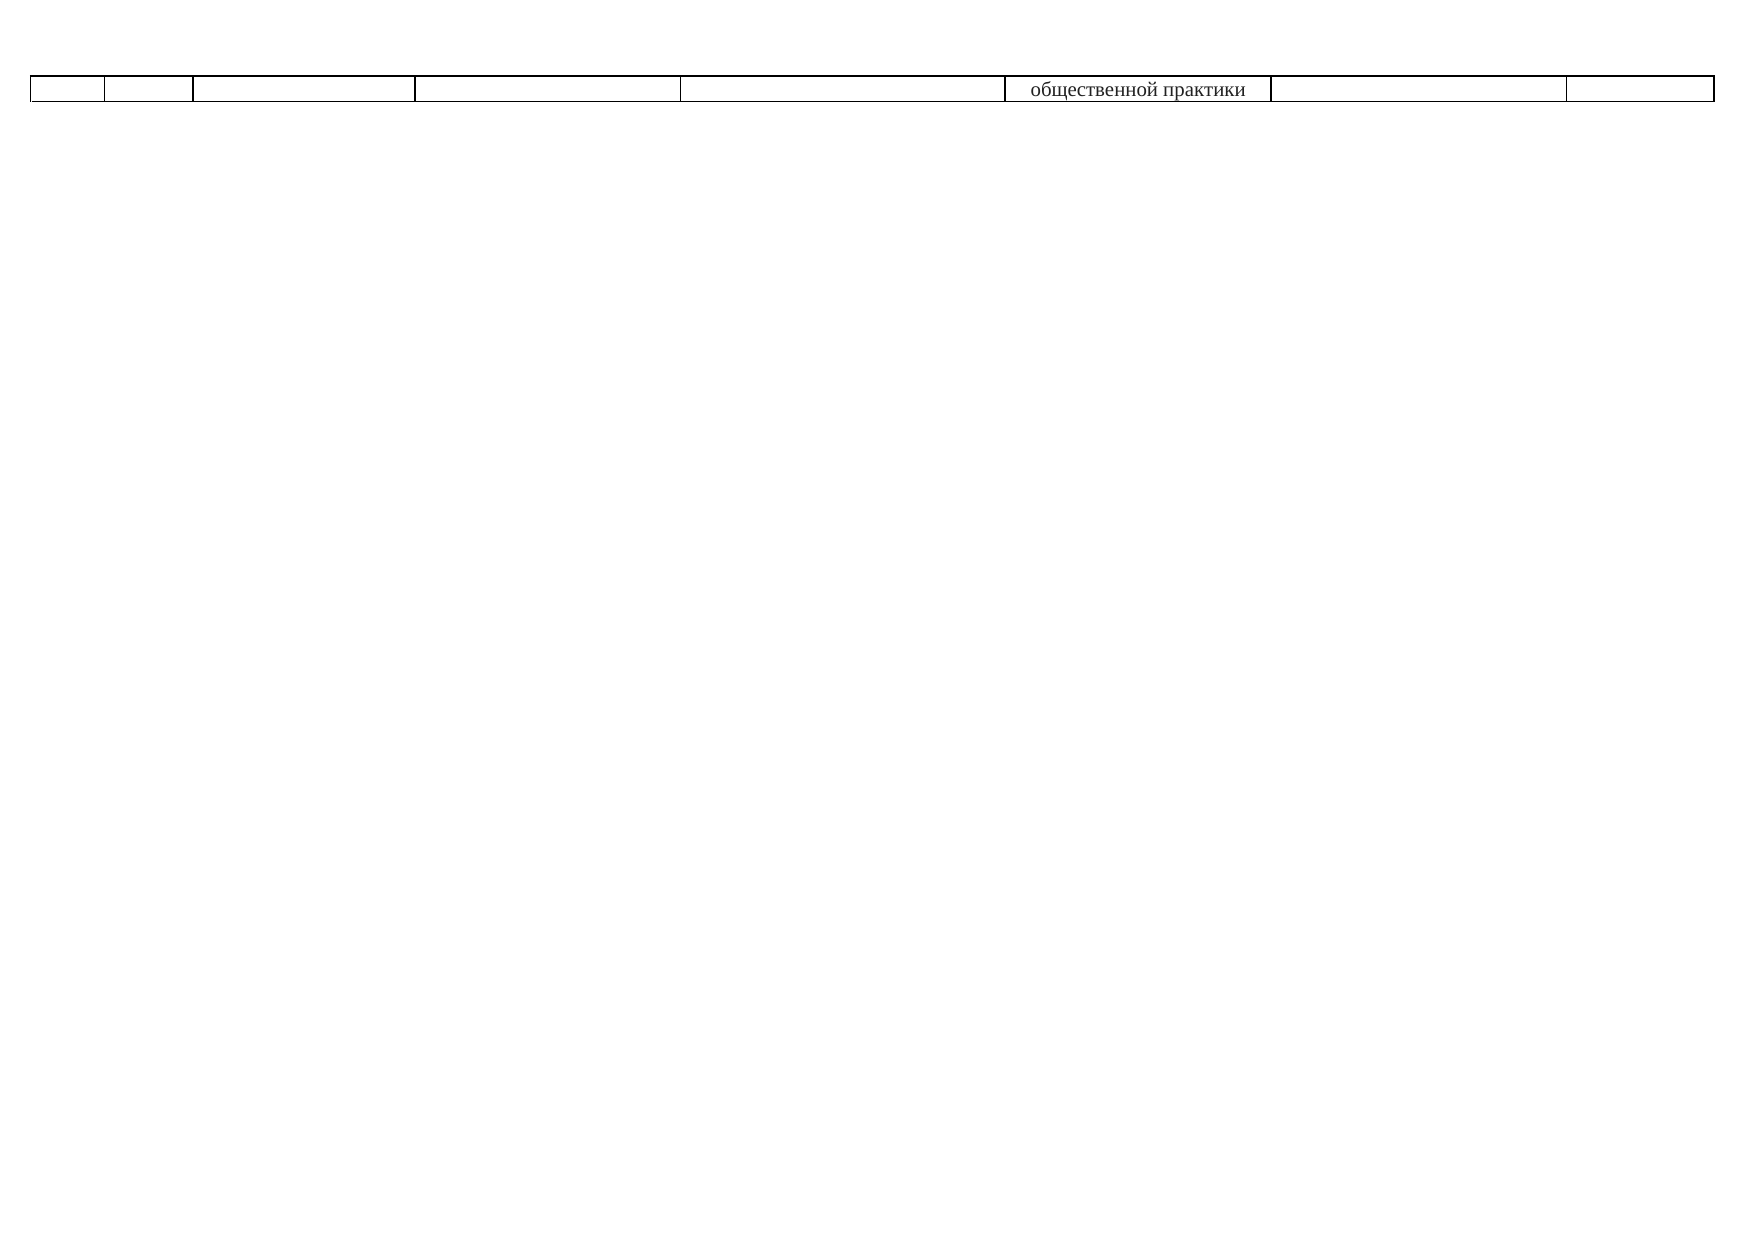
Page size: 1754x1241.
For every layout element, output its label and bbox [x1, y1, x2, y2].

table_cell [681, 77, 1004, 101]
table_cell [1567, 77, 1713, 101]
table_cell [1715, 75, 1754, 101]
table_cell [1006, 77, 1270, 101]
table_cell [31, 77, 104, 101]
table_cell [194, 77, 414, 101]
table_cell [1272, 77, 1566, 101]
table_cell [416, 77, 680, 101]
table_cell [105, 77, 192, 101]
